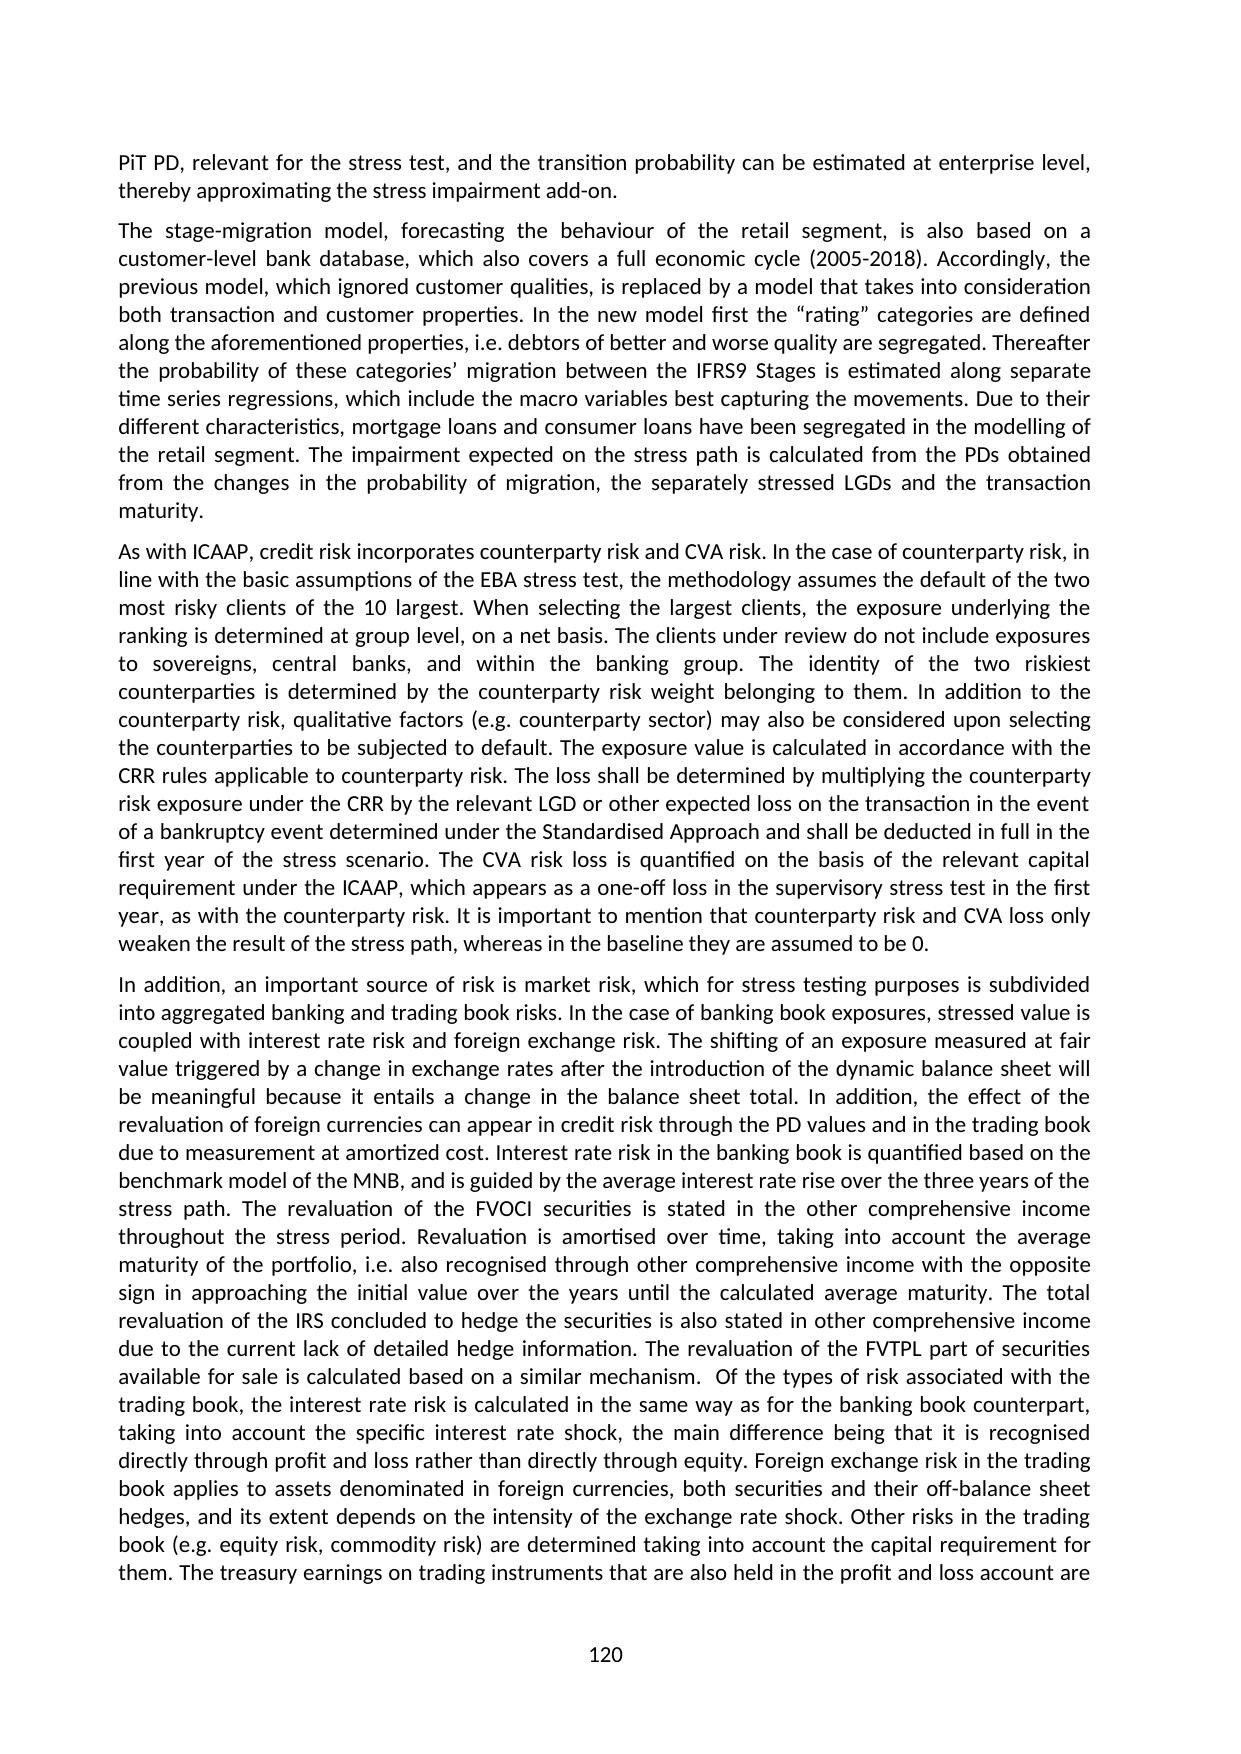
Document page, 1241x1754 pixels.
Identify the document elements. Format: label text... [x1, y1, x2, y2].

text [118, 970, 1093, 1586]
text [118, 148, 1093, 204]
text The stage-migration model, forecasting the behaviour of the retail segment, is also based on a customer-level bank database, which also covers a full economic cycle (2005-2018). Accordingly, the previous model, which ignored customer qualities, is replaced by a model that takes into consideration both transaction and customer properties. In the new model first the “rating” categories are defined along the aforementioned properties, i.e. debtors of better and worse quality are segregated. Thereafter the probability of these categories’ migration between the IFRS9 Stages is estimated along separate time series regressions, which include the macro variables best capturing the movements. Due to their different characteristics, mortgage loans and consumer loans have been segregated in the modelling of the retail segment. The impairment expected on the stress path is calculated from the PDs obtained from the changes in the probability of migration, the separately stressed LGDs and the transaction maturity. [118, 216, 1093, 524]
text As with ICAAP, credit risk incorporates counterparty risk and CVA risk. In the case of counterparty risk, in line with the basic assumptions of the EBA stress test, the methodology assumes the default of the two most risky clients of the 10 largest. When selecting the largest clients, the exposure underlying the ranking is determined at group level, on a net basis. The clients under review do not include exposures to sovereigns, central banks, and within the banking group. The identity of the two riskiest counterparties is determined by the counterparty risk weight belonging to them. In addition to the counterparty risk, qualitative factors (e.g. counterparty sector) may also be considered upon selecting the counterparties to be subjected to default. The exposure value is calculated in accordance with the CRR rules applicable to counterparty risk. The loss shall be determined by multiplying the counterparty risk exposure under the CRR by the relevant LGD or other expected loss on the transaction in the event of a bankruptcy event determined under the Standardised Approach and shall be deducted in full in the first year of the stress scenario. The CVA risk loss is quantified on the basis of the relevant capital requirement under the ICAAP, which appears as a one-off loss in the supervisory stress test in the first year, as with the counterparty risk. It is important to mention that counterparty risk and CVA loss only weaken the result of the stress path, whereas in the baseline they are assumed to be 0. [118, 537, 1093, 957]
